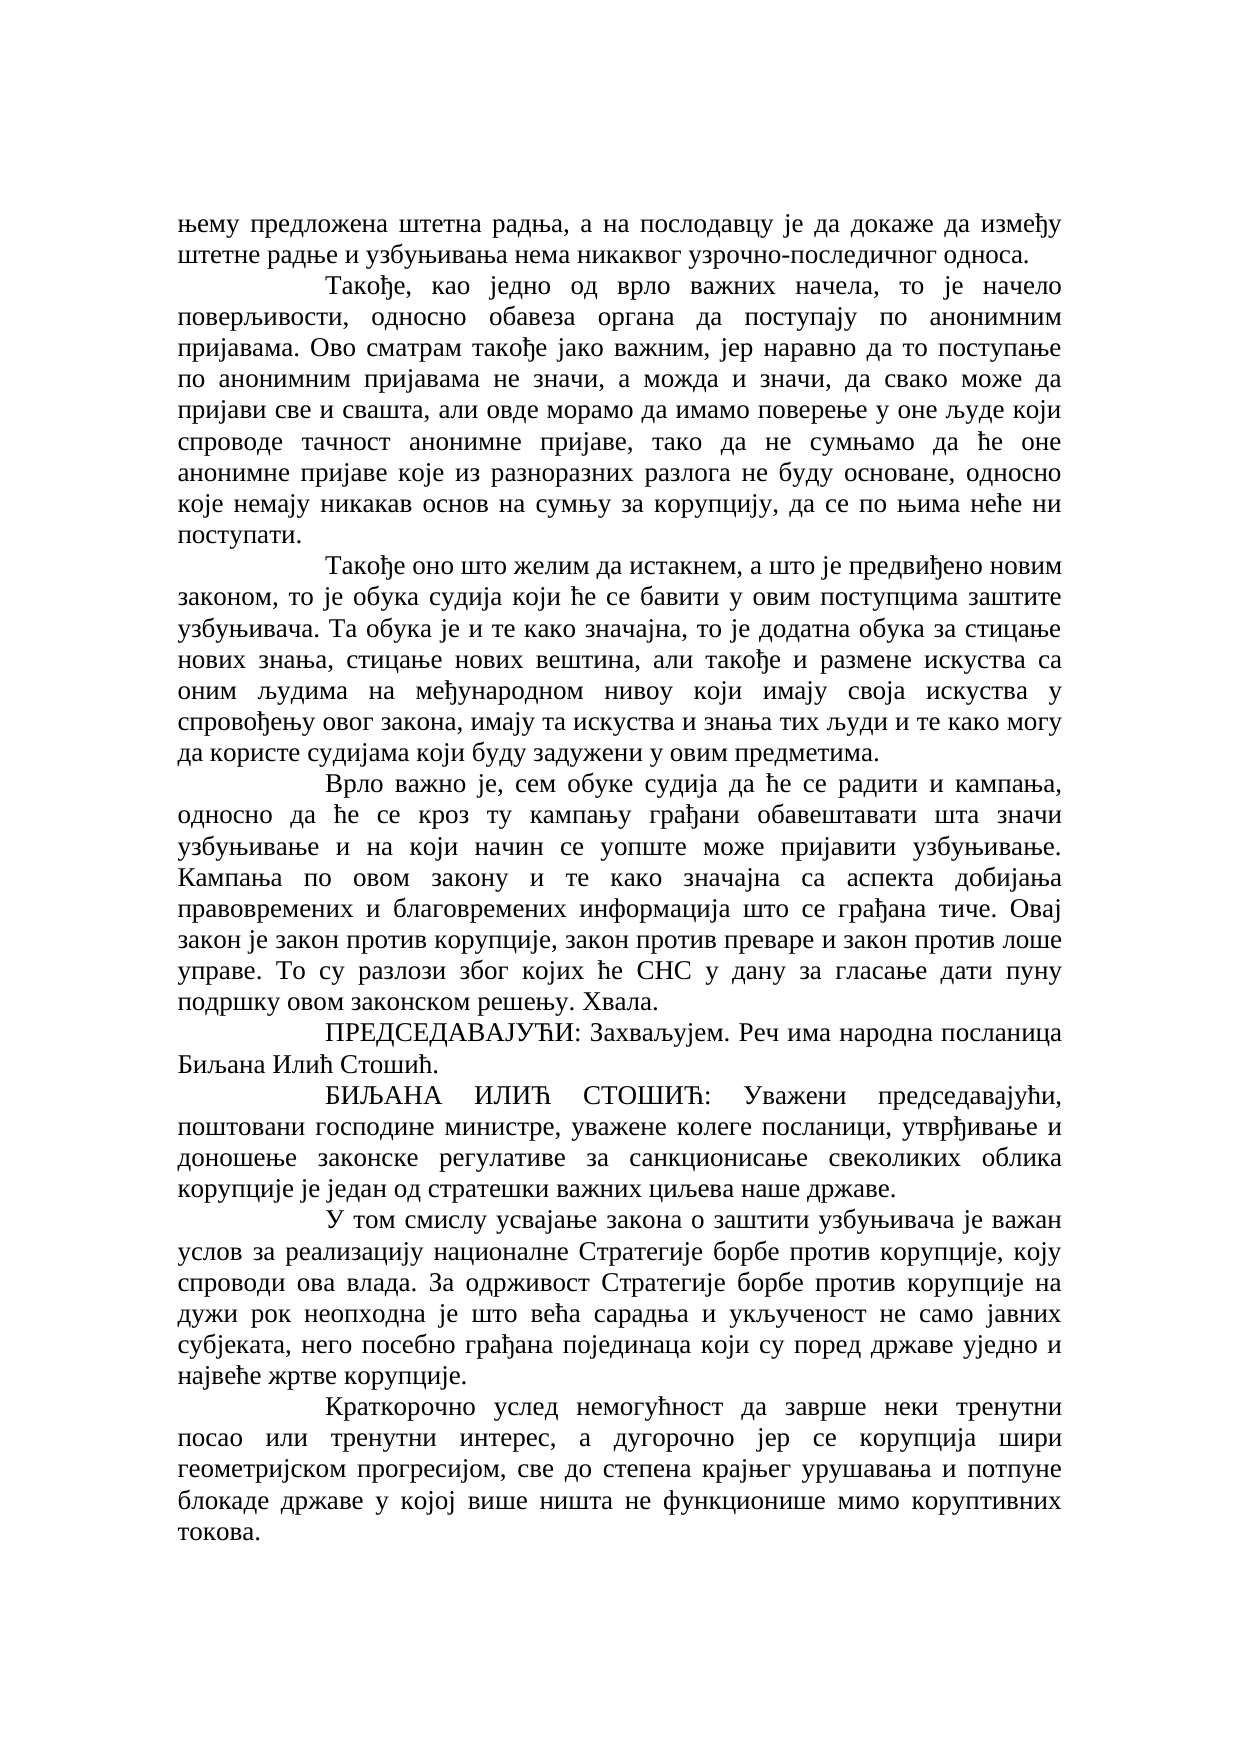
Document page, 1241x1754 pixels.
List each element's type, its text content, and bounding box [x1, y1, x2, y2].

text Такође, као једно од врло важних начела, то је начело поверљивости, односно обавеза органа да поступају по анонимним пријавама. Ово сматрам такође јако важним, јер наравно да то поступање по анонимним пријавама не значи, а можда и значи, да свако може да пријави све и свашта, али овде морамо да имамо поверење у оне људе који спроводе тачност анонимне пријаве, тако да не сумњамо да ће оне анонимне пријаве које из разноразних разлога не буду основане, односно које немају никакав основ на сумњу за корупцију, да се по њима неће ни поступати. [177, 269, 1063, 549]
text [177, 207, 1063, 269]
text У том смислу усвајање закона о заштити узбуњивача је важан услов за реализацију националне Стратегије борбе против корупције, коју спроводи ова влада. За одрживост Стратегије борбе против корупције на дужи рок неопходна је што већа сарадња и укљученост не само јавних субјеката, него посебно грађана појединаца који су поред државе уједно и највеће жртве корупције. [177, 1203, 1063, 1390]
text ПРЕДСЕДАВАЈУЋИ: Захваљујем. Реч има народна посланица Биљана Илић Стошић. [177, 1017, 1063, 1079]
text Врло важно је, сем обуке судија да ће се радити и кампања, односно да ће се кроз ту кампању грађани обавештавати шта значи узбуњивање и на који начин се уопште може пријавити узбуњивање. Кампања по овом закону и те како значајна са аспекта добијања правовремених и благовремених информација што се грађана тиче. Овај закон је закон против корупције, закон против преваре и закон против лоше управе. То су разлози због којих ће СНС у дану за гласање дати пуну подршку овом законском решењу. Хвала. [177, 767, 1063, 1017]
text Краткорочно услед немогућност да заврше неки тренутни посао или тренутни интерес, а дугорочно јер се корупција шири геометријском прогресијом, све до степена крајњег урушавања и потпуне блокаде државе у којој више ништа не функционише мимо коруптивних токова. [177, 1390, 1063, 1546]
text БИЉАНА ИЛИЋ СТОШИЋ: Уважени председавајући, поштовани господине министре, уважене колеге посланици, утврђивање и доношење законске регулативе за санкционисање свеколиких облика корупције је један од стратешки важних циљева наше државе. [177, 1079, 1063, 1203]
text Такође оно што желим да истакнем, а што је предвиђено новим законом, то је обука судија који ће се бавити у овим поступцима заштите узбуњивача. Та обука је и те како значајна, то је додатна обука за стицање нових знања, стицање нових вештина, али такође и размене искуства са оним људима на међународном нивоу који имају своја искуства у спровођењу овог закона, имају та искуства и знања тих људи и те како могу да користе судијама који буду задужени у овим предметима. [177, 549, 1063, 767]
